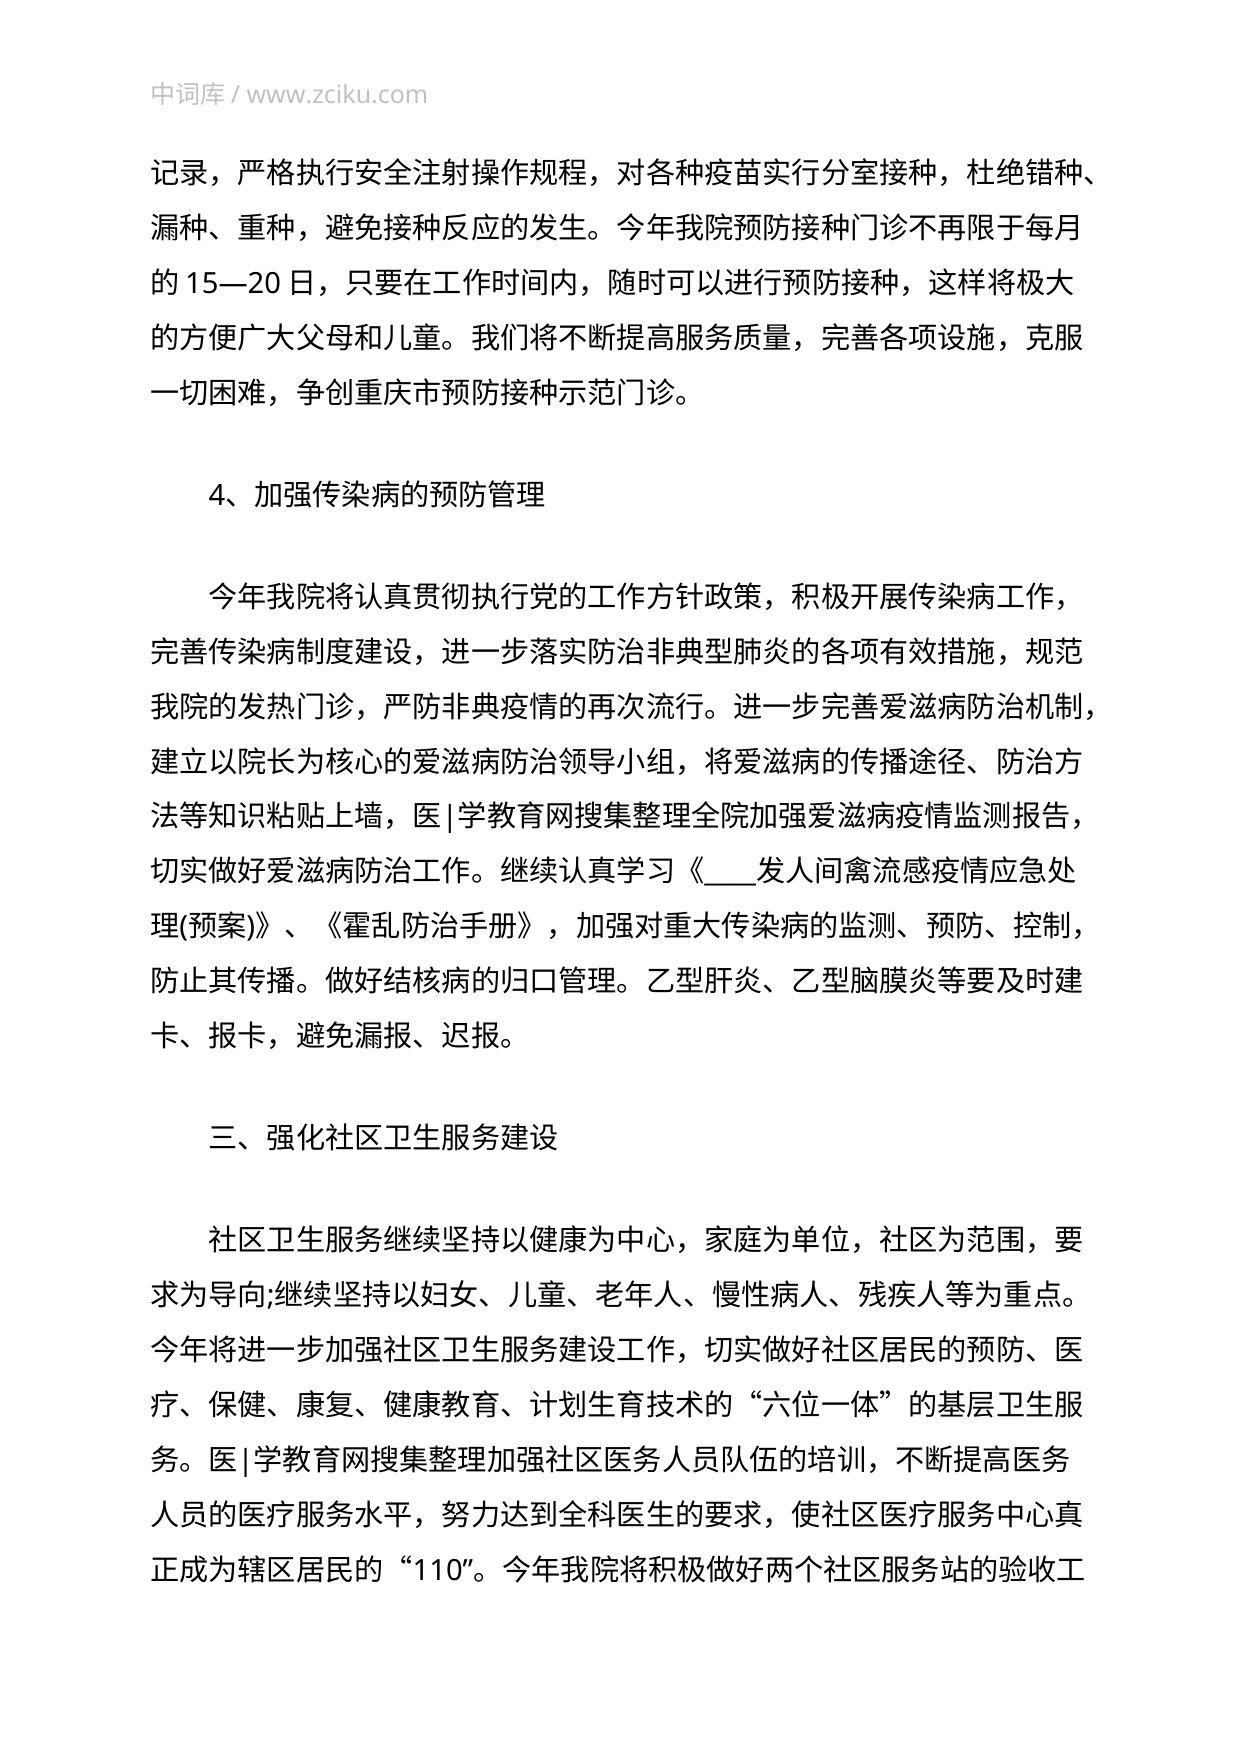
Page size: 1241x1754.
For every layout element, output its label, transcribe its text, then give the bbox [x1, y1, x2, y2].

text 三、强化社区卫生服务建设 [150, 1115, 1090, 1157]
text 4、加强传染病的预防管理 [150, 471, 1090, 514]
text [150, 1216, 1090, 1588]
text 今年我院将认真贯彻执行党的工作方针政策，积极开展传染病工作，完善传染病制度建设，进一步落实防治非典型肺炎的各项有效措施，规范我院的发热门诊，严防非典疫情的再次流行。进一步完善爱滋病防治机制，建立以院长为核心的爱滋病防治领导小组，将爱滋病的传播途径、防治方法等知识粘贴上墙，医|学教育网搜集整理全院加强爱滋病疫情监测报告，切实做好爱滋病防治工作。继续认真学习《____发人间禽流感疫情应急处理(预案)》、《霍乱防治手册》，加强对重大传染病的监测、预防、控制，防止其传播。做好结核病的归口管理。乙型肝炎、乙型脑膜炎等要及时建卡、报卡，避免漏报、迟报。 [150, 573, 1090, 1055]
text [150, 150, 1090, 412]
